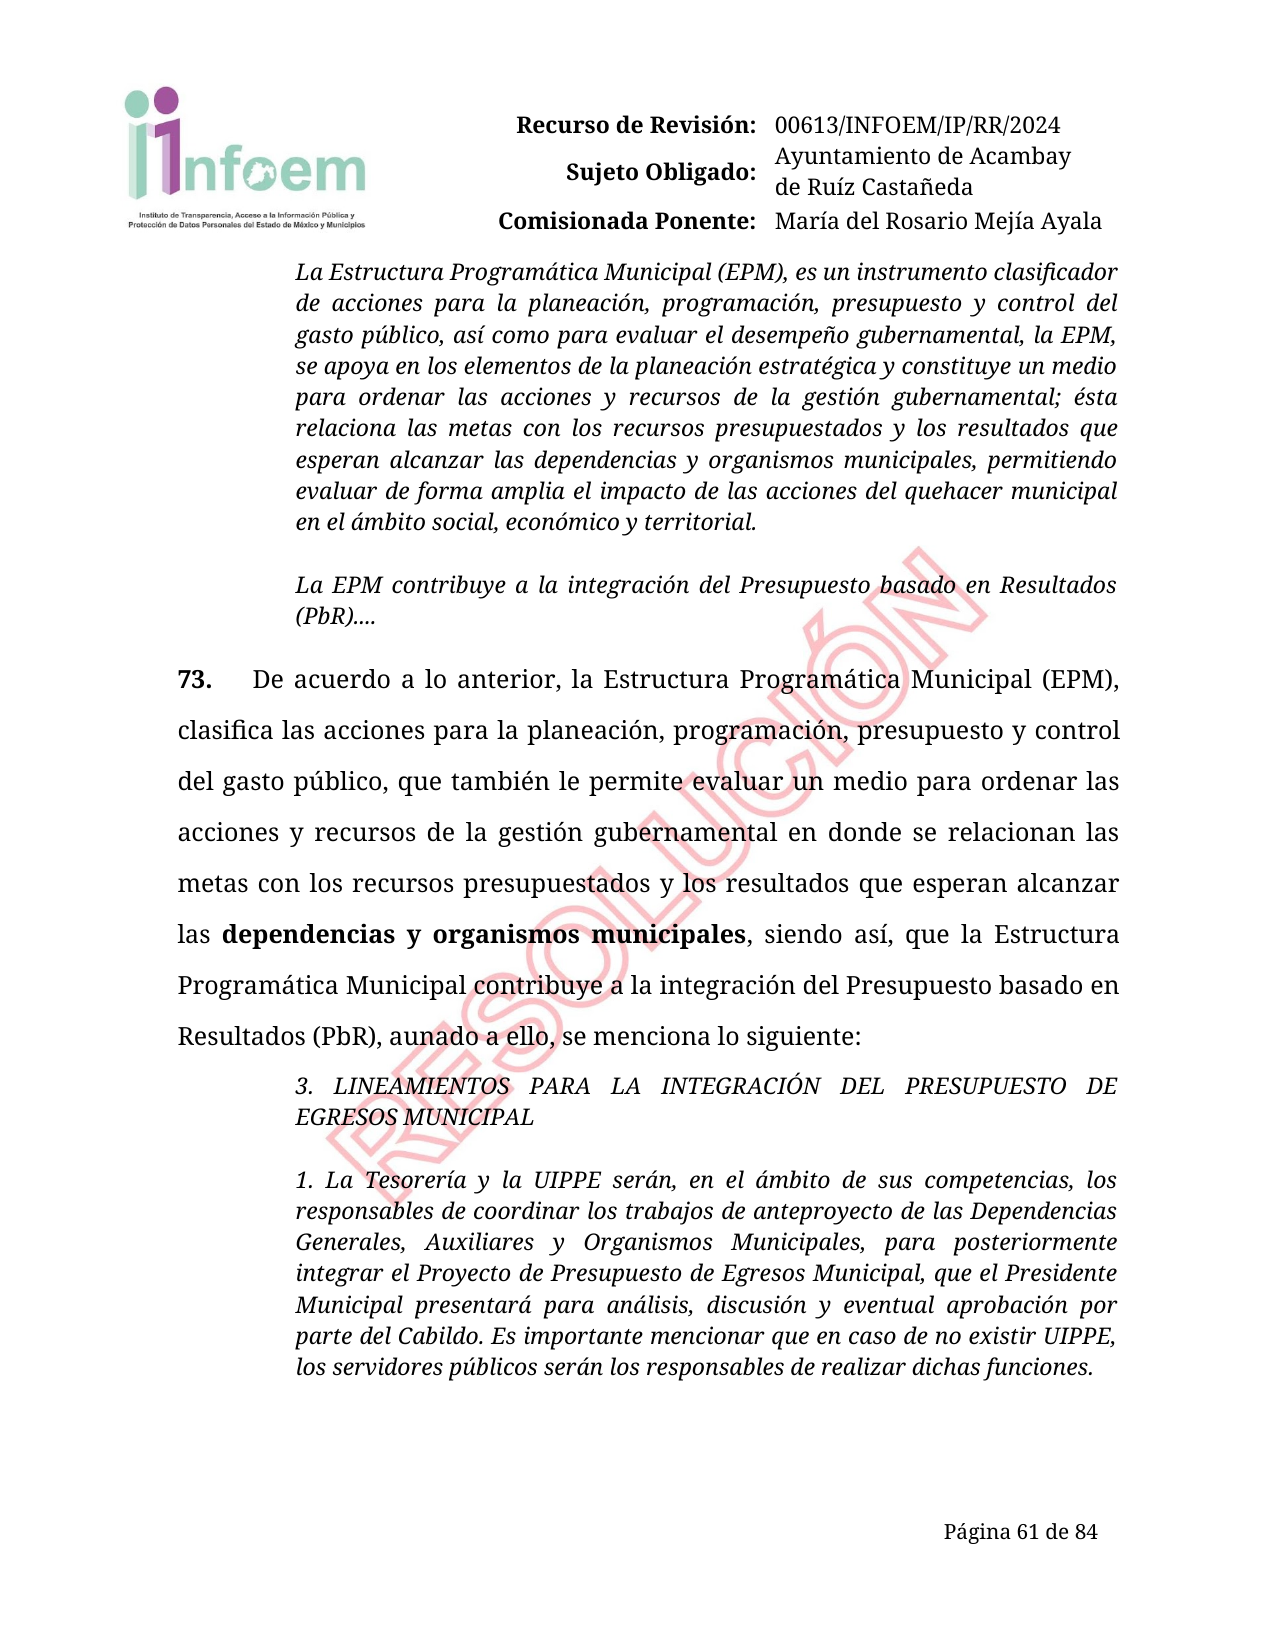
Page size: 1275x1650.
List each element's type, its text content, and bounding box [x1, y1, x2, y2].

text 1. La Tesorería y la UIPPE serán, en el ámbito de sus competencias, los responsables de coordinar los trabajos de anteproyecto de las Dependencias Generales, Auxiliares y Organismos Municipales, para posteriormente integrar el Proyecto de Presupuesto de Egresos Municipal, que el Presidente Municipal presentará para análisis, discusión y eventual aprobación por parte del Cabildo. Es importante mencionar que en caso de no existir UIPPE, los servidores públicos serán los responsables de realizar dichas funciones. [295, 1164, 1121, 1382]
picture [5, 26, 1275, 1650]
text La Estructura Programática Municipal (EPM), es un instrumento clasificador de acciones para la planeación, programación, presupuesto y control del gasto público, así como para evaluar el desempeño gubernamental, la EPM, se apoya en los elementos de la planeación estratégica y constituye un medio para ordenar las acciones y recursos de la gestión gubernamental; ésta relaciona las metas con los recursos presupuestados y los resultados que esperan alcanzar las dependencias y organismos municipales, permitiendo evaluar de forma amplia el impacto de las acciones del quehacer municipal en el ámbito social, económico y territorial. [295, 256, 1121, 537]
text 3. LINEAMIENTOS PARA LA INTEGRACIÓN DEL PRESUPUESTO DE EGRESOS MUNICIPAL [295, 1070, 1121, 1132]
text La EPM contribuye a la integración del Presupuesto basado en Resultados (PbR).... [295, 568, 1121, 631]
list De acuerdo a lo anterior, la Estructura Programática Municipal (EPM), clasifica las acciones para la planeación, programación, presupuesto y control del gasto público, que también le permite evaluar un medio para ordenar las acciones y recursos de la gestión gubernamental en donde se relacionan las metas con los recursos presupuestados y los resultados que esperan alcanzar las dependencias y organismos municipales, siendo así, que la Estructura Programática Municipal contribuye a la integración del Presupuesto basado en Resultados (PbR), aunado a ello, se menciona lo siguiente: [177, 662, 1121, 1053]
